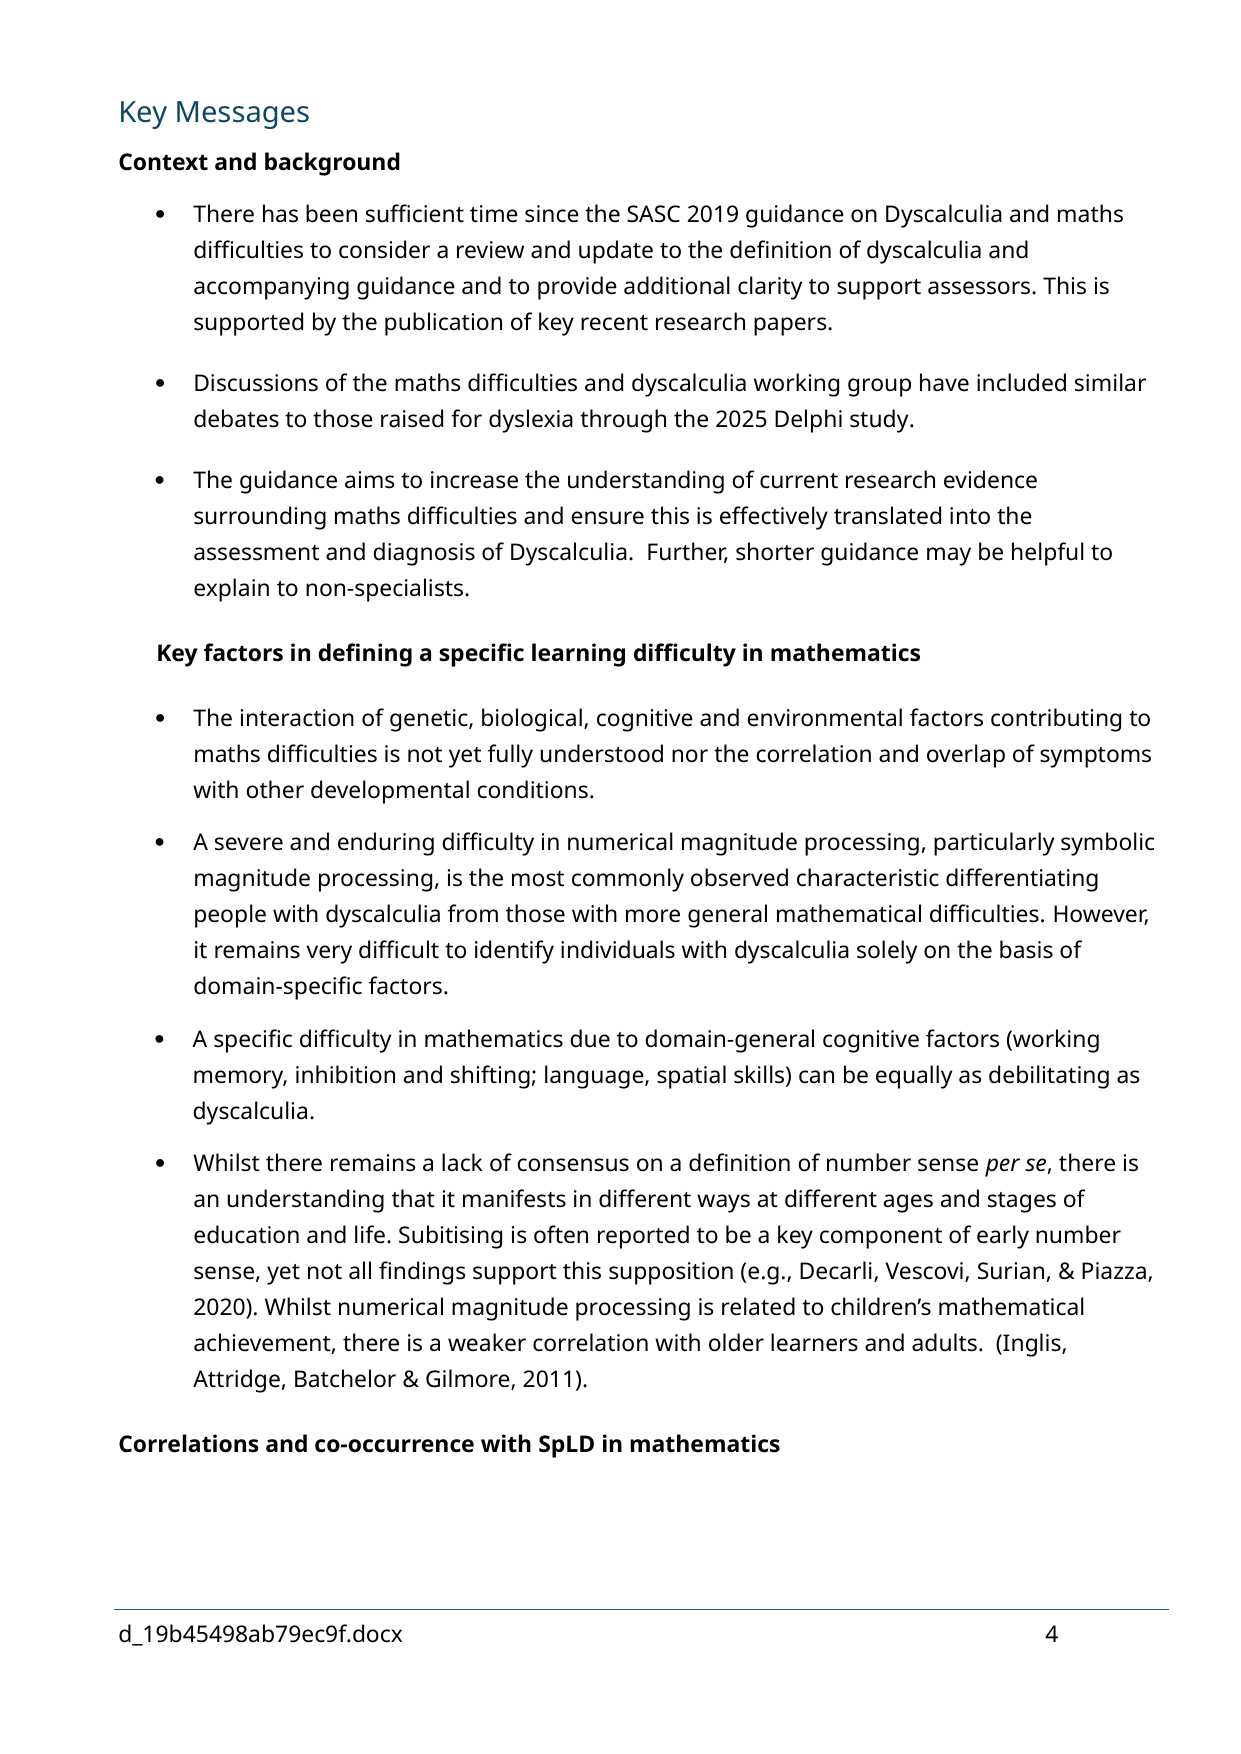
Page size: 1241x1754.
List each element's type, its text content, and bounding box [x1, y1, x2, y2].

list There has been sufficient time since the SASC 2019 guidance on Dyscalculia and maths difficulties to consider a review and update to the definition of dyscalculia and accompanying guidance and to provide additional clarity to support assessors. This is supported by the publication of key recent research papers. [156, 198, 1165, 337]
list The guidance aims to increase the understanding of current research evidence surrounding maths difficulties and ensure this is effectively translated into the assessment and diagnosis of Dyscalculia. Further, shorter guidance may be helpful to explain to non-specialists. [156, 464, 1165, 603]
subtitle Key Messages [118, 92, 1165, 131]
text Context and background [118, 146, 1165, 177]
text Correlations and co-occurrence with SpLD in mathematics [118, 1428, 1165, 1459]
list The interaction of genetic, biological, cognitive and environmental factors contributing to maths difficulties is not yet fully understood nor the correlation and overlap of symptoms with other developmental conditions. [156, 702, 1165, 805]
list Discussions of the maths difficulties and dyscalculia working group have included similar debates to those raised for dyslexia through the 2025 Delphi study. [156, 367, 1165, 434]
list A specific difficulty in mathematics due to domain-general cognitive factors (working memory, inhibition and shifting; language, spatial skills) can be equally as debilitating as dyscalculia. [155, 1023, 1165, 1126]
list Whilst there remains a lack of consensus on a definition of number sense per se, there is an understanding that it manifests in different ways at different ages and stages of education and life. Subitising is often reported to be a key component of early number sense, yet not all findings support this supposition (e.g., Decarli, Vescovi, Surian, & Piazza, 2020). Whilst numerical magnitude processing is related to children’s mathematical achievement, there is a weaker correlation with older learners and adults. (Inglis, Attridge, Batchelor & Gilmore, 2011). [156, 1147, 1165, 1394]
text Key factors in defining a specific learning difficulty in mathematics [156, 637, 1165, 668]
list A severe and enduring difficulty in numerical magnitude processing, particularly symbolic magnitude processing, is the most commonly observed characteristic differentiating people with dyscalculia from those with more general mathematical difficulties. However, it remains very difficult to identify individuals with dyscalculia solely on the basis of domain-specific factors. [156, 826, 1165, 1001]
